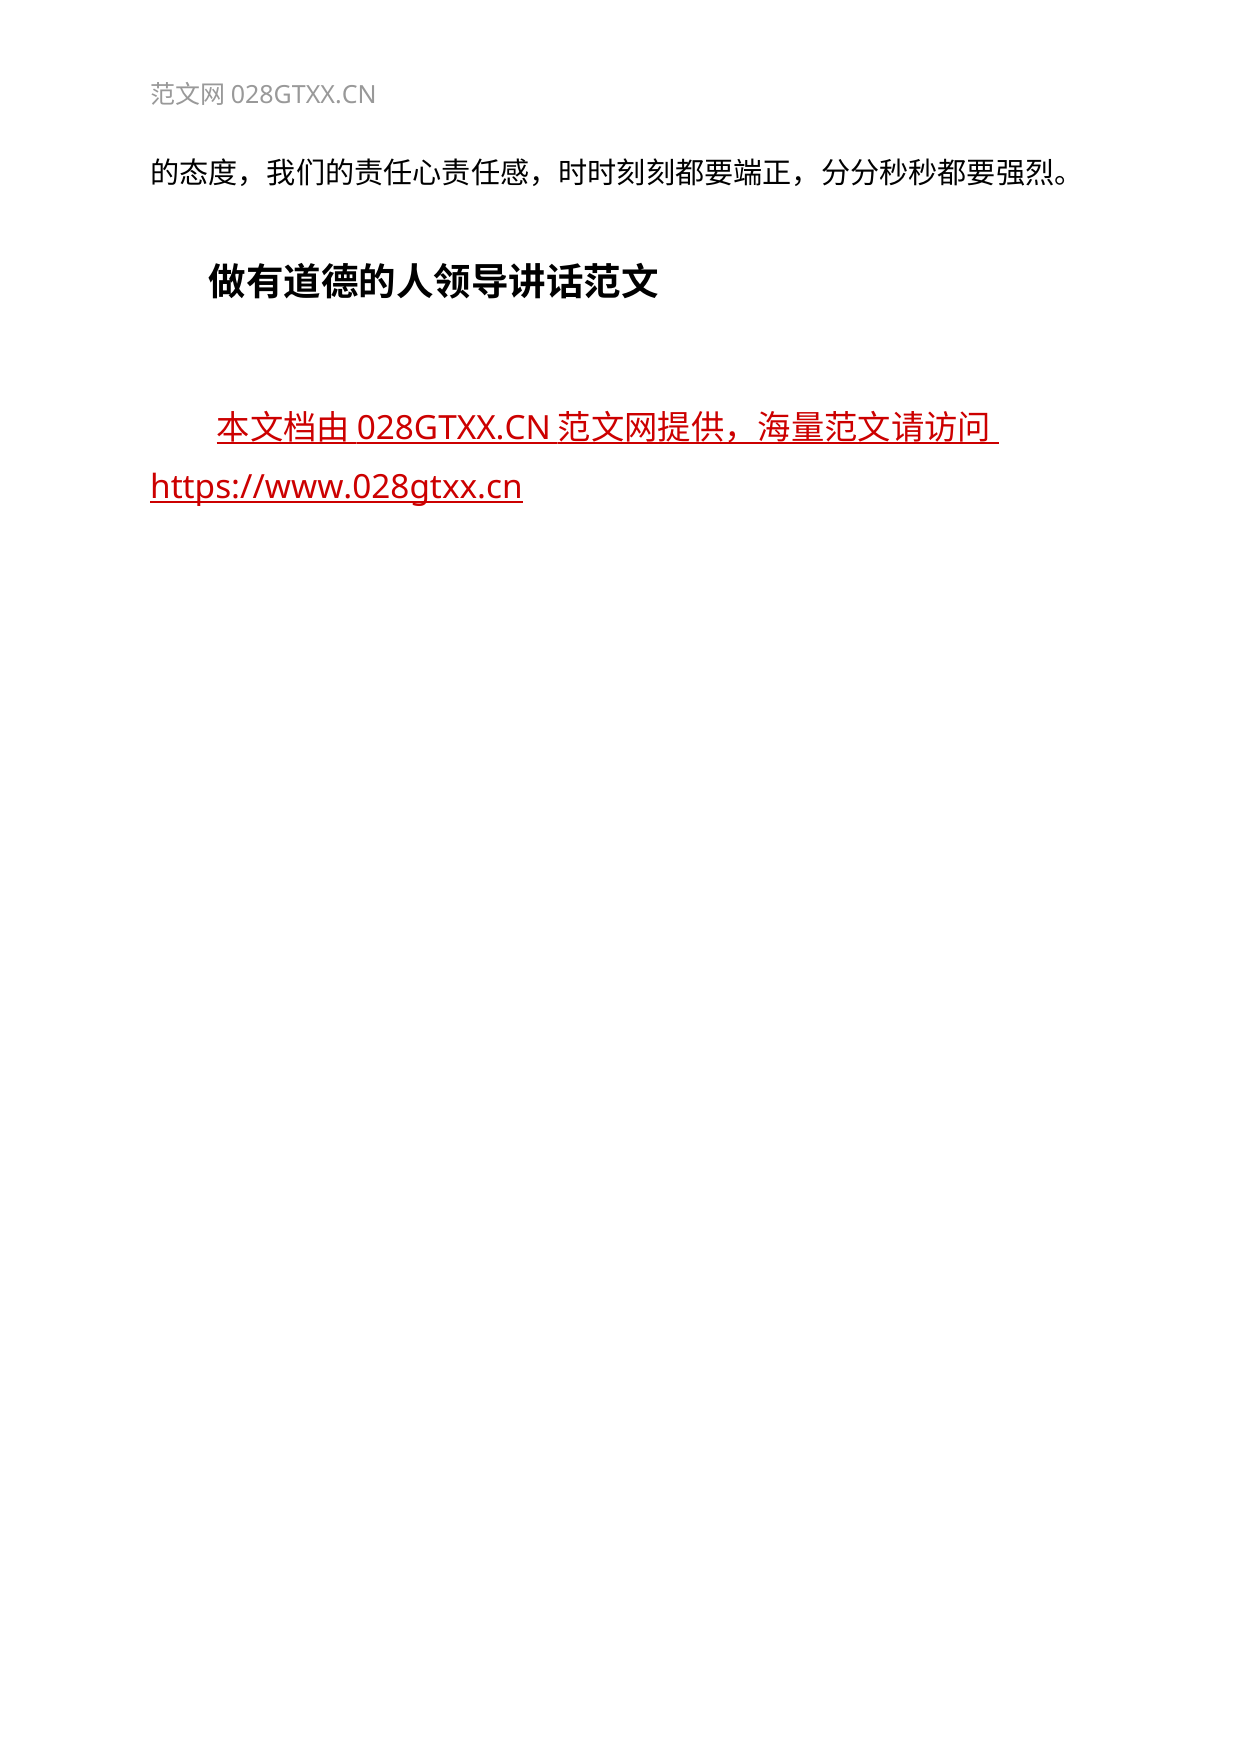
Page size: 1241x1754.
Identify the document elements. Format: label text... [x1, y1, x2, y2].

text 本文档由028GTXX.CN范文网提供，海量范文请访问 https://www.028gtxx.cn [150, 400, 1090, 508]
text 做有道德的人领导讲话范文 [150, 252, 1090, 306]
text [150, 150, 1090, 192]
